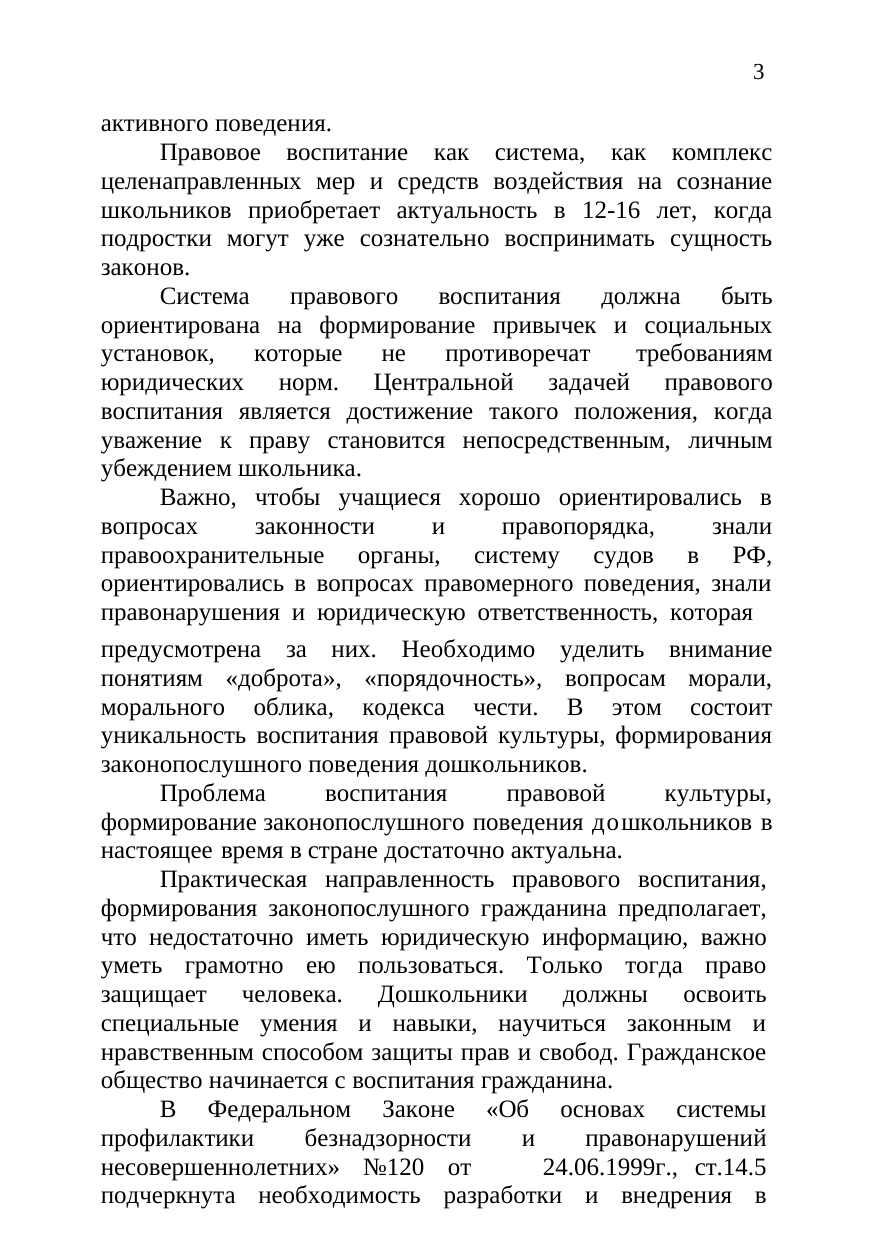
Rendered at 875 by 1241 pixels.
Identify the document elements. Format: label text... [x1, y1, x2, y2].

text Проблема воспитания правовой культуры, формирование законопослушного поведения дошкольников в настоящее время в стране достаточно актуальна. [101, 778, 772, 864]
text Правовое воспитание как система, как комплекс целенаправленных мер и средств воздействия на сознание школьников приобретает актуальность в 12-16 лет, когда подростки могут уже сознательно воспринимать сущность законов. [101, 137, 772, 281]
text Важно, чтобы учащиеся хорошо ориентировались в вопросах законности и правопорядка, знали правоохранительные органы, систему судов в РФ, ориентировались в вопросах правомерного поведения, знали правонарушения и юридическую ответственность, которая [101, 482, 772, 626]
text Практическая направленность правового воспитания, формирования законопослушного гражданина предполагает, что недостаточно иметь юридическую информацию, важно уметь грамотно ею пользоваться. Только тогда право защищает человека. Дошкольники должны освоить специальные умения и навыки, научиться законным и нравственным способом защиты прав и свобод. Гражданское общество начинается с воспитания гражданина. [101, 864, 767, 1094]
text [101, 1094, 766, 1209]
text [101, 108, 773, 137]
text Система правового воспитания должна быть ориентирована на формирование привычек и социальных установок, которые не противоречат требованиям юридических норм. Центральной задачей правового воспитания является достижение такого положения, когда уважение к праву становится непосредственным, личным убеждением школьника. [101, 281, 773, 482]
text предусмотрена за них. Необходимо уделить внимание понятиям «доброта», «порядочность», вопросам морали, морального облика, кодекса чести. В этом состоит уникальность воспитания правовой культуры, формирования законопослушного поведения дошкольников. [101, 634, 772, 778]
